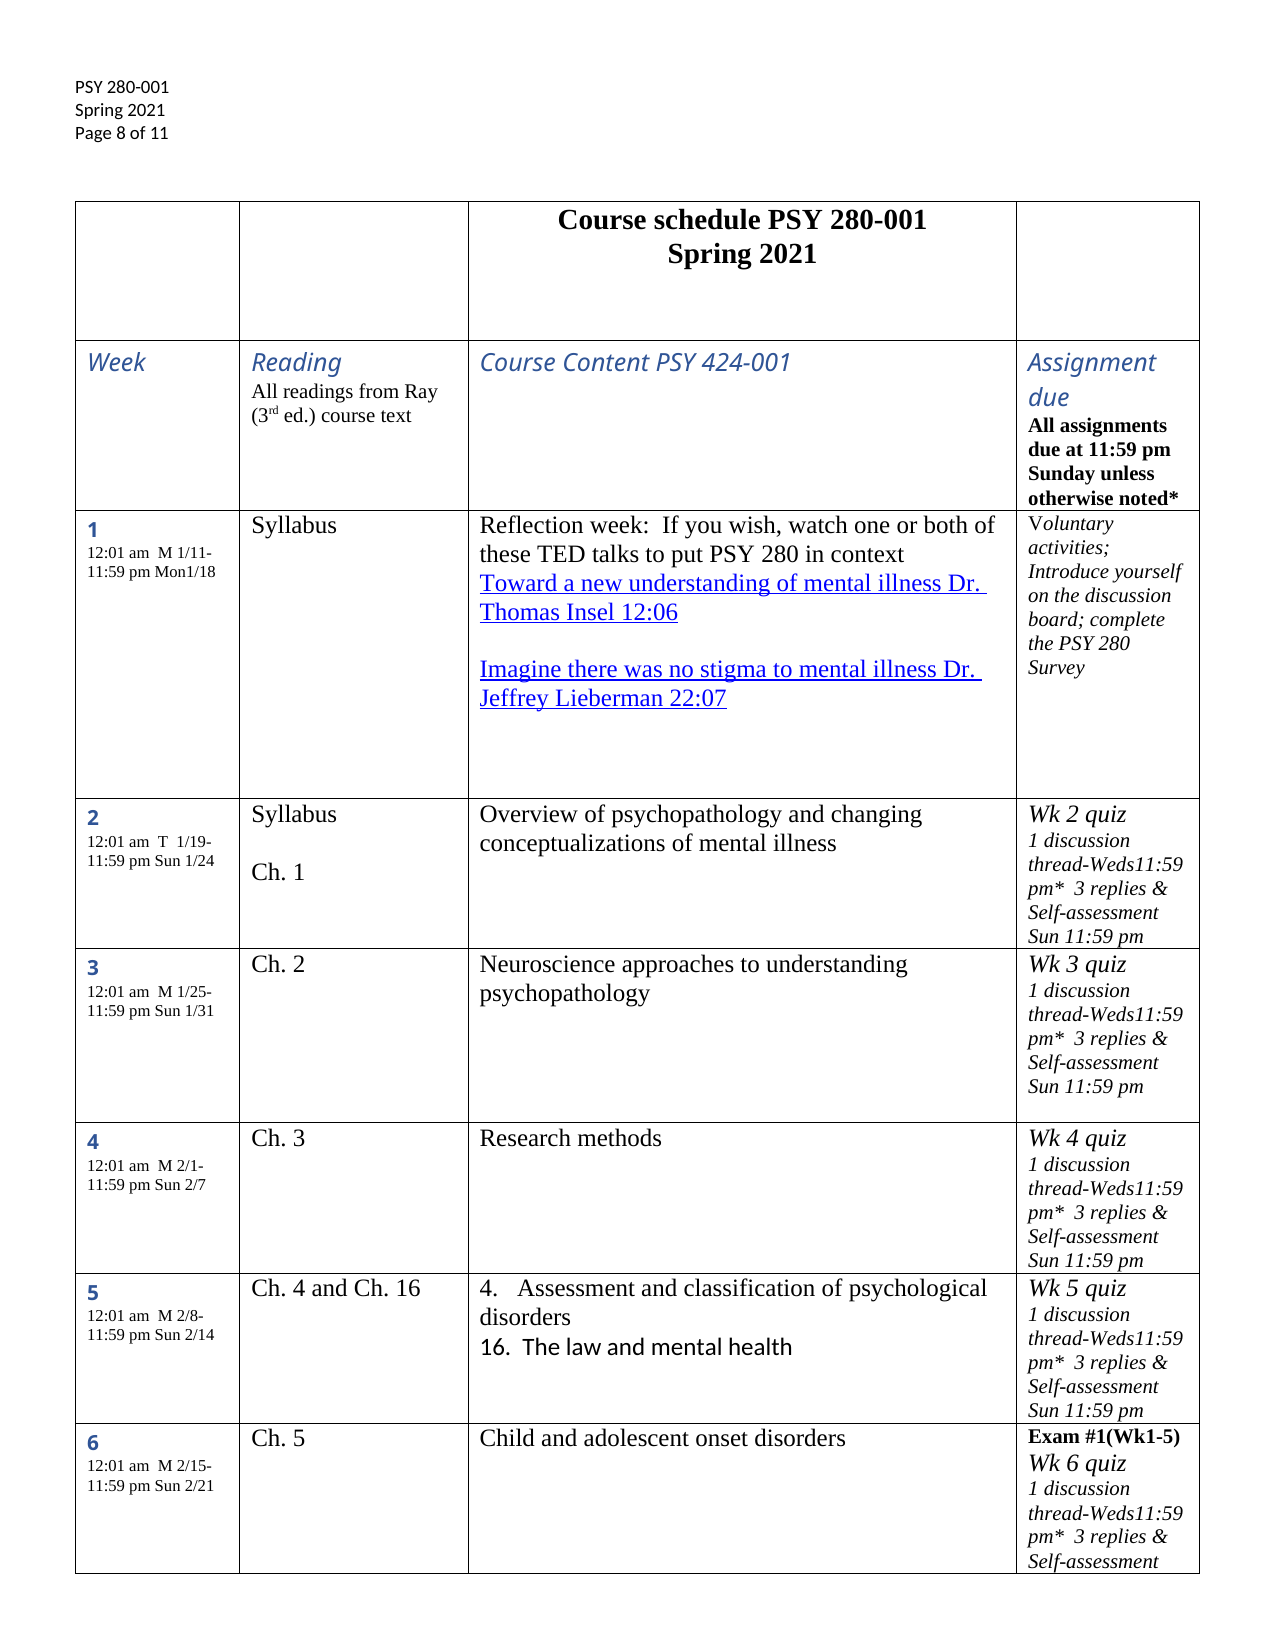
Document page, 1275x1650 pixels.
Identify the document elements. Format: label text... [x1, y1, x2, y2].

table_cell Reading All readings from Ray (3rd ed.) course text [240, 341, 468, 509]
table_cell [76, 1424, 239, 1573]
table_cell Week [76, 341, 239, 509]
table_cell Reflection week: If you wish, watch one or both of these TED talks to put PSY 280 in context Toward a new understanding of mental illness Dr. Thomas Insel 12:06 Imagine there was no stigma to mental illness Dr. Jeffrey Lieberman 22:07 [469, 511, 1016, 798]
table_cell Neuroscience approaches to understanding psychopathology [469, 949, 1016, 1122]
table_cell 4. Assessment and classification of psychological disorders 16. The law and mental health [469, 1274, 1016, 1422]
table_cell Wk 4 quiz 1 discussion thread-Weds11:59 pm* 3 replies & Self-assessment Sun 11:59 pm [1017, 1123, 1199, 1272]
table_cell 4 12:01 am M 2/1- 11:59 pm Sun 2/7 [76, 1123, 239, 1272]
table_cell Syllabus Ch. 1 [240, 799, 468, 948]
table_cell Ch. 3 [240, 1123, 468, 1272]
table_cell Research methods [469, 1123, 1016, 1272]
table_cell 5 12:01 am M 2/8- 11:59 pm Sun 2/14 [76, 1274, 239, 1422]
table_cell Syllabus [240, 511, 468, 798]
table_header [1017, 202, 1199, 340]
table_cell Voluntary activities; Introduce yourself on the discussion board; complete the PSY 280 Survey [1017, 511, 1199, 798]
table_cell Ch. 5 [240, 1424, 468, 1573]
table_cell Wk 3 quiz 1 discussion thread-Weds11:59 pm* 3 replies & Self-assessment Sun 11:59 pm [1017, 949, 1199, 1122]
table_header Course schedule PSY 280-001 Spring 2021 [469, 202, 1016, 340]
table_cell Assignment due All assignments due at 11:59 pm Sunday unless otherwise noted* [1017, 341, 1199, 509]
table_cell Ch. 4 and Ch. 16 [240, 1274, 468, 1422]
table_cell Course Content PSY 424-001 [469, 341, 1016, 509]
table_cell Ch. 2 [240, 949, 468, 1122]
table_cell Wk 2 quiz 1 discussion thread-Weds11:59 pm* 3 replies & Self-assessment Sun 11:59 pm [1017, 799, 1199, 948]
table_header [240, 202, 468, 340]
table_cell Overview of psychopathology and changing conceptualizations of mental illness [469, 799, 1016, 948]
table_cell 3 12:01 am M 1/25- 11:59 pm Sun 1/31 [76, 949, 239, 1122]
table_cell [469, 1424, 1016, 1573]
table_cell Wk 5 quiz 1 discussion thread-Weds11:59 pm* 3 replies & Self-assessment Sun 11:59 pm [1017, 1274, 1199, 1422]
table_cell 2 12:01 am T 1/19- 11:59 pm Sun 1/24 [76, 799, 239, 948]
table_cell 1 12:01 am M 1/11- 11:59 pm Mon1/18 [76, 511, 239, 798]
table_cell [1017, 1424, 1199, 1573]
table_header [76, 202, 239, 340]
